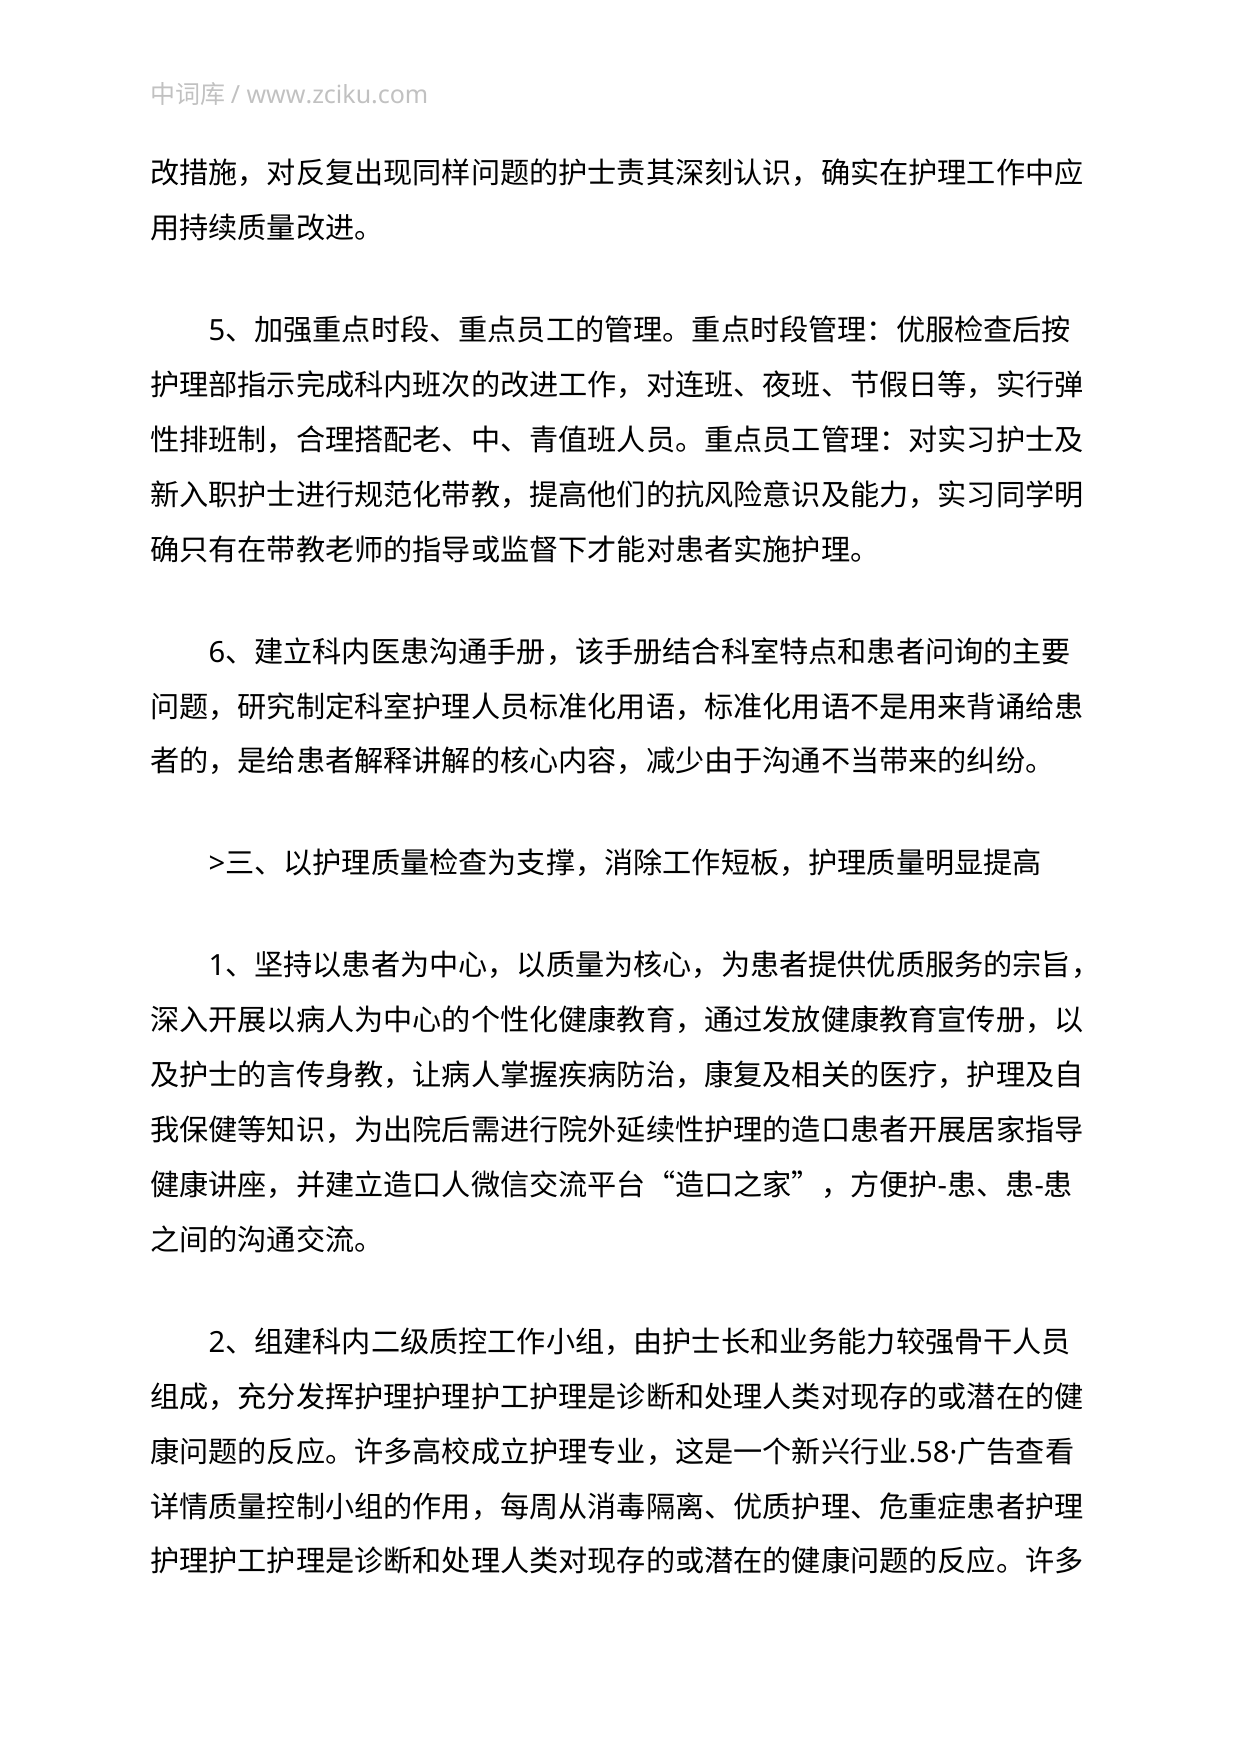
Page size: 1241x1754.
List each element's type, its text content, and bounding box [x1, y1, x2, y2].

text >三、以护理质量检查为支撑，消除工作短板，护理质量明显提高 [150, 840, 1090, 882]
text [150, 150, 1090, 247]
text 6、建立科内医患沟通手册，该手册结合科室特点和患者问询的主要问题，研究制定科室护理人员标准化用语，标准化用语不是用来背诵给患者的，是给患者解释讲解的核心内容，减少由于沟通不当带来的纠纷。 [150, 628, 1090, 780]
text 1、坚持以患者为中心，以质量为核心，为患者提供优质服务的宗旨，深入开展以病人为中心的个性化健康教育，通过发放健康教育宣传册，以及护士的言传身教，让病人掌握疾病防治，康复及相关的医疗，护理及自我保健等知识，为出院后需进行院外延续性护理的造口患者开展居家指导健康讲座，并建立造口人微信交流平台“造口之家”，方便护-患、患-患之间的沟通交流。 [150, 942, 1090, 1259]
text 5、加强重点时段、重点员工的管理。重点时段管理：优服检查后按护理部指示完成科内班次的改进工作，对连班、夜班、节假日等，实行弹性排班制，合理搭配老、中、青值班人员。重点员工管理：对实习护士及新入职护士进行规范化带教，提高他们的抗风险意识及能力，实习同学明确只有在带教老师的指导或监督下才能对患者实施护理。 [150, 307, 1090, 569]
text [150, 1318, 1090, 1580]
